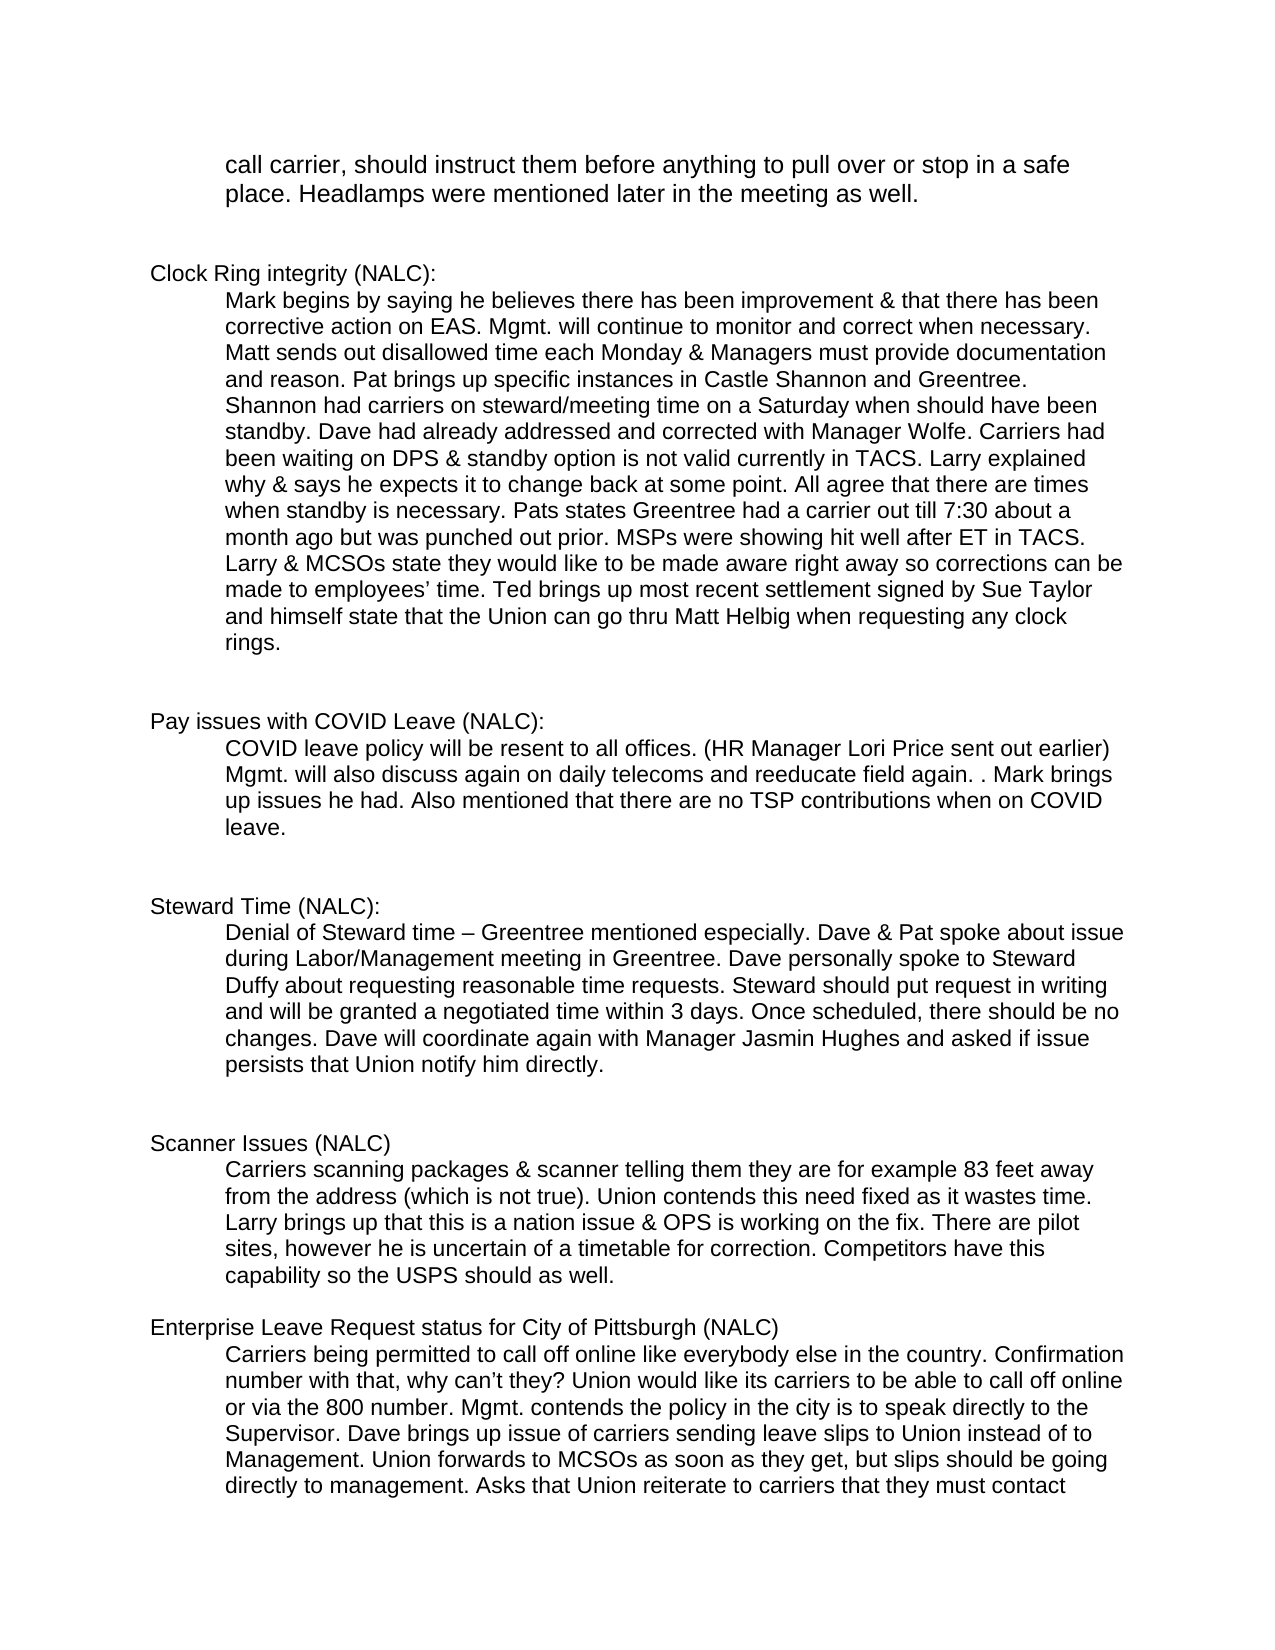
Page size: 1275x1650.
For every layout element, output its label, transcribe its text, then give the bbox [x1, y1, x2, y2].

text COVID leave policy will be resent to all offices. (HR Manager Lori Price sent out earlier) Mgmt. will also discuss again on daily telecoms and reeducate field again. . Mark brings up issues he had. Also mentioned that there are no TSP contributions when on COVID leave. [225, 734, 1125, 840]
text Steward Time (NALC): [150, 893, 1125, 919]
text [225, 150, 1125, 207]
text Denial of Steward time – Greentree mentioned especially. Dave & Pat spoke about issue during Labor/Management meeting in Greentree. Dave personally spoke to Steward Duffy about requesting reasonable time requests. Steward should put request in writing and will be granted a negotiated time within 3 days. Once scheduled, there should be no changes. Dave will coordinate again with Manager Jasmin Hughes and asked if issue persists that Union notify him directly. [225, 919, 1125, 1077]
text Scanner Issues (NALC) [150, 1130, 1125, 1156]
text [225, 1341, 1125, 1499]
text Enterprise Leave Request status for City of Pittsburgh (NALC) [150, 1314, 1125, 1341]
text Carriers scanning packages & scanner telling them they are for example 83 feet away from the address (which is not true). Union contends this need fixed as it wastes time. Larry brings up that this is a nation issue & OPS is working on the fix. There are pilot sites, however he is uncertain of a timetable for correction. Competitors have this capability so the USPS should as well. [225, 1156, 1125, 1288]
text Clock Ring integrity (NALC): [150, 260, 1125, 287]
text Mark begins by saying he believes there has been improvement & that there has been corrective action on EAS. Mgmt. will continue to monitor and correct when necessary. Matt sends out disallowed time each Monday & Managers must provide documentation and reason. Pat brings up specific instances in Castle Shannon and Greentree. Shannon had carriers on steward/meeting time on a Saturday when should have been standby. Dave had already addressed and corrected with Manager Wolfe. Carriers had been waiting on DPS & standby option is not valid currently in TACS. Larry explained why & says he expects it to change back at some point. All agree that there are times when standby is necessary. Pats states Greentree had a carrier out till 7:30 about a month ago but was punched out prior. MSPs were showing hit well after ET in TACS. Larry & MCSOs state they would like to be made aware right away so corrections can be made to employees’ time. Ted brings up most recent settlement signed by Sue Taylor and himself state that the Union can go thru Matt Helbig when requesting any clock rings. [225, 287, 1125, 656]
text Pay issues with COVID Leave (NALC): [150, 708, 1125, 734]
